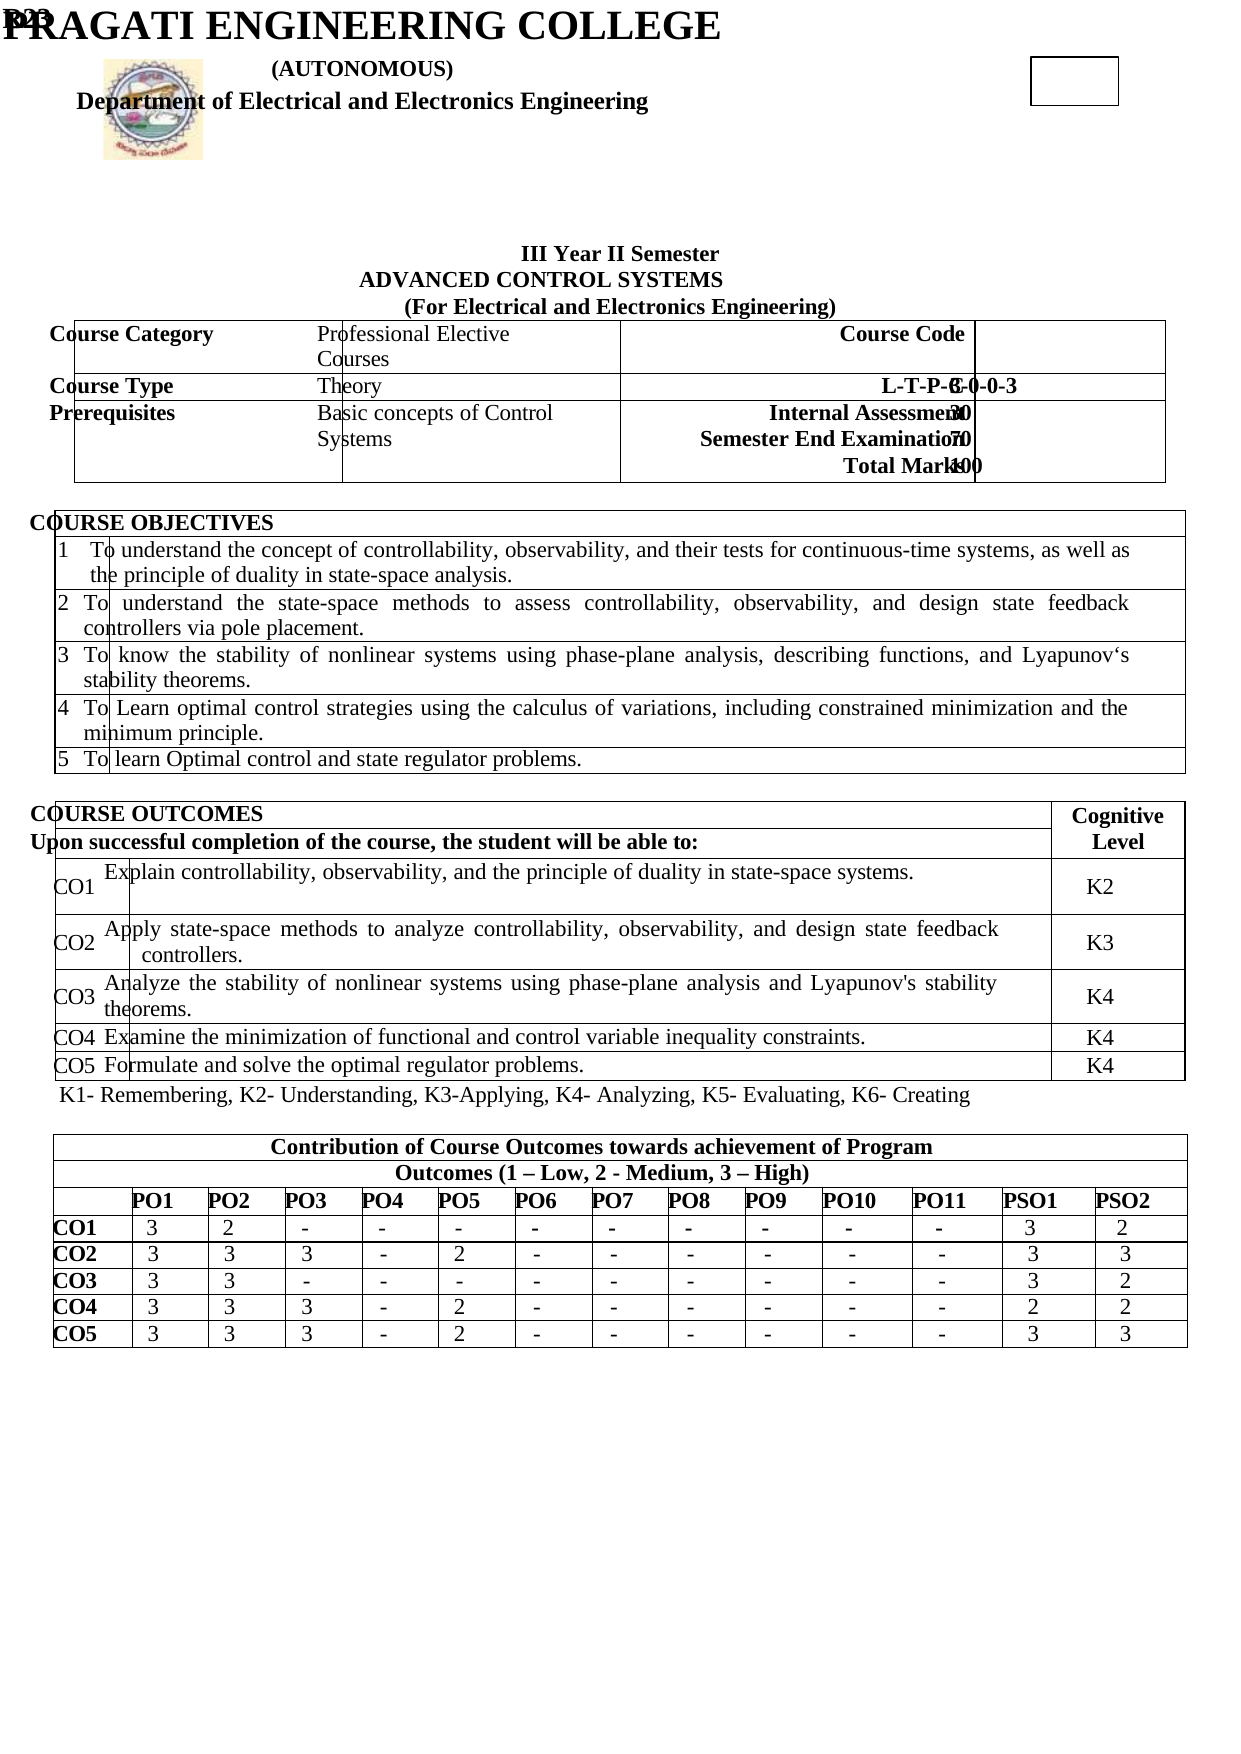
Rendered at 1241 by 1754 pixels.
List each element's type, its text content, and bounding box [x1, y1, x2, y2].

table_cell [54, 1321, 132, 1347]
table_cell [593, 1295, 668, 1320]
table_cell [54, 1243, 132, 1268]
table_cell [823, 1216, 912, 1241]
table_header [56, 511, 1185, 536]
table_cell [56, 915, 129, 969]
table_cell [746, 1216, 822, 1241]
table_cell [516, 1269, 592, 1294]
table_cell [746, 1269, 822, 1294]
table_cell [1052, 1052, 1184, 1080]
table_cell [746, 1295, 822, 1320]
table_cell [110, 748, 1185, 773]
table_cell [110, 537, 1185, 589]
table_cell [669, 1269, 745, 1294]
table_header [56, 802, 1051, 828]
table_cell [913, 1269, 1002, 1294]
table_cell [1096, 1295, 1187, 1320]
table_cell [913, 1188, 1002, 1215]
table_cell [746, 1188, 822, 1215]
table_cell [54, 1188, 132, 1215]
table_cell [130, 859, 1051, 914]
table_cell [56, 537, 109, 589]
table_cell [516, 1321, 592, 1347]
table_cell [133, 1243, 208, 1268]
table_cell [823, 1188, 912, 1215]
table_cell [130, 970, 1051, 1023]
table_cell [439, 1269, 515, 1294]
text (For Electrical and Electronics Engineering) [239, 293, 1001, 319]
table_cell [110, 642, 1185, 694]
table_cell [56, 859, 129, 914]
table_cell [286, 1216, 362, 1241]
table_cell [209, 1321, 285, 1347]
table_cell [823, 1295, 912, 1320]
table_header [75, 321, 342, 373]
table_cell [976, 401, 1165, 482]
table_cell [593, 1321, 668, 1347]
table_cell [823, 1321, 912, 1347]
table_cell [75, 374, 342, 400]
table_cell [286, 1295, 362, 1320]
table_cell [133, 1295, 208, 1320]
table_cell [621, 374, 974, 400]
text K1- Remembering, K2- Understanding, K3-Applying, K4- Analyzing, K5- Evaluating, K6- Creating [59, 1081, 1203, 1107]
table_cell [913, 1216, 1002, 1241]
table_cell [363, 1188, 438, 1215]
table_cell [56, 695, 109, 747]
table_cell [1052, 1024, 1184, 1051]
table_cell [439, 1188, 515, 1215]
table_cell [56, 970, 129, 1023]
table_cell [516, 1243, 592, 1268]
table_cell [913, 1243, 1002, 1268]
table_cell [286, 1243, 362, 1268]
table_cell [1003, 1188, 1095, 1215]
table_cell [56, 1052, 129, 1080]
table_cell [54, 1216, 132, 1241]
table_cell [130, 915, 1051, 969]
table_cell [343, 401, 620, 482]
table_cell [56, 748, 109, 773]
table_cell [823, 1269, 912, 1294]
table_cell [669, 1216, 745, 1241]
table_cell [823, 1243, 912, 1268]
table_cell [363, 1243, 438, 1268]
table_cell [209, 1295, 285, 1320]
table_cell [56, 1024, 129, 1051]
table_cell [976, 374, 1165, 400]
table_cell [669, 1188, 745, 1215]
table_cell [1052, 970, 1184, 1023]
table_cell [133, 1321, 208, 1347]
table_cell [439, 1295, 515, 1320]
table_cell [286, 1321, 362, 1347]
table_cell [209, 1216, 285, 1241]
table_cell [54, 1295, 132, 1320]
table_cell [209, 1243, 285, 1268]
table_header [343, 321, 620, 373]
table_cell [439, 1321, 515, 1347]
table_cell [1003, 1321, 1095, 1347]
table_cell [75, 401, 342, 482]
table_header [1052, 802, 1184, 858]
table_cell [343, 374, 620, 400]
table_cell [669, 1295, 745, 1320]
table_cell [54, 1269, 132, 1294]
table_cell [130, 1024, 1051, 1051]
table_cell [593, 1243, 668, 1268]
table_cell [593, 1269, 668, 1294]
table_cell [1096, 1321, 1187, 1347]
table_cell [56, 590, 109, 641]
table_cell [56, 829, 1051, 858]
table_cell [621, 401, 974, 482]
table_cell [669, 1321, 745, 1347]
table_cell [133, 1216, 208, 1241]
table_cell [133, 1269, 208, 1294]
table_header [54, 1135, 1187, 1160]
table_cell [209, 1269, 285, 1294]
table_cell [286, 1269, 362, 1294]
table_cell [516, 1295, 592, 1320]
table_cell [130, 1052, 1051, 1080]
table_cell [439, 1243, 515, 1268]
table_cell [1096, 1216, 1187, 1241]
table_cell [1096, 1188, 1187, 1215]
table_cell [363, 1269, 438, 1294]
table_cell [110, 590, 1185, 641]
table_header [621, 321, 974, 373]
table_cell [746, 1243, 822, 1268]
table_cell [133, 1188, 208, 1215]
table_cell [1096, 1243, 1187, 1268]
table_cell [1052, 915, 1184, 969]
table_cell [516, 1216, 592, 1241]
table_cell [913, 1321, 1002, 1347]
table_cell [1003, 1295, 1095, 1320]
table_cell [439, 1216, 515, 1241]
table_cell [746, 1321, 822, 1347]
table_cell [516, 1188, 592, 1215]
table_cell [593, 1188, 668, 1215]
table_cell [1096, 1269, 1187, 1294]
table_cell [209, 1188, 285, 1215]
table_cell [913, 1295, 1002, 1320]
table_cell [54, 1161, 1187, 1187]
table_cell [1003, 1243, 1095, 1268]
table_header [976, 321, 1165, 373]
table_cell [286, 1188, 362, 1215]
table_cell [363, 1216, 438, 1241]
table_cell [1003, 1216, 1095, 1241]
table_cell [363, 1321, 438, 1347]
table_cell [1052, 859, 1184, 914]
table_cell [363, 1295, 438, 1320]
picture [103, 59, 203, 160]
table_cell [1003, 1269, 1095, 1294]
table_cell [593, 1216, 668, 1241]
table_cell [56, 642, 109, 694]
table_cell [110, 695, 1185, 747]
text III Year II Semester ADVANCED CONTROL SYSTEMS [359, 240, 787, 293]
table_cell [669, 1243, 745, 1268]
